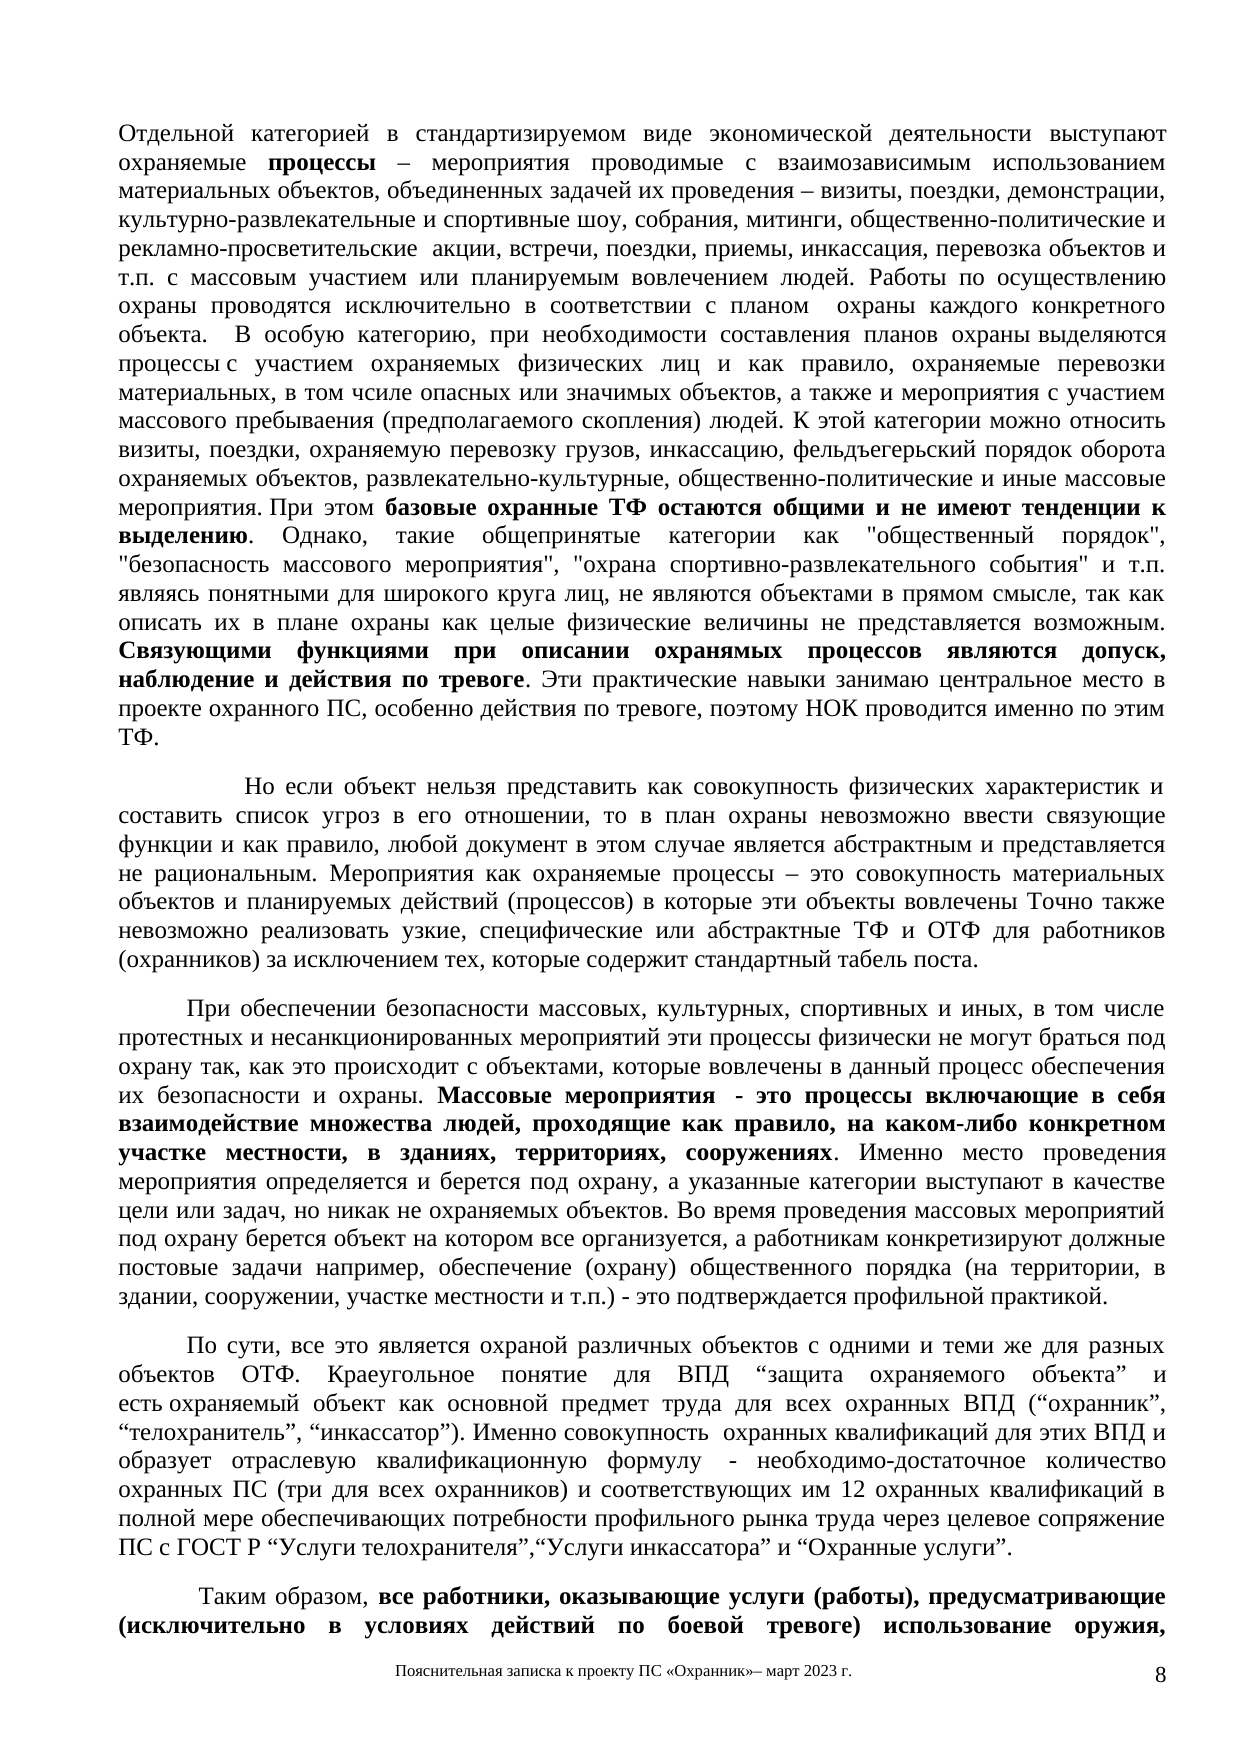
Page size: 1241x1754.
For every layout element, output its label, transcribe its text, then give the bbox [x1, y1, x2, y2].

text Отдельной категорией в стандартизируемом виде экономической деятельности выступают охраняемые процессы – мероприятия проводимые с взаимозависимым использованием материальных объектов, объединенных задачей их проведения – визиты, поездки, демонстрации, культурно-развлекательные и спортивные шоу, собрания, митинги, общественно-политические и рекламно-просветительские акции, встречи, поездки, приемы, инкассация, перевозка объектов и т.п. с массовым участием или планируемым вовлечением людей. Работы по осуществлению охраны проводятся исключительно в соответствии с планом охраны каждого конкретного объекта. В особую категорию, при необходимости составления планов охраны выделяются процессы с участием охраняемых физических лиц и как правило, охраняемые перевозки материальных, в том чсиле опасных или значимых объектов, а также и мероприятия с участием массового пребываения (предполагаемого скопления) людей. К этой категории можно относить визиты, поездки, охраняемую перевозку грузов, инкассацию, фельдъегерьский порядок оборота охраняемых объектов, развлекательно-культурные, общественно-политические и иные массовые мероприятия. При этом базовые охранные ТФ остаются общими и не имеют тенденции к выделению. Однако, такие общепринятые категории как "общественный порядок", "безопасность массового мероприятия", "охрана спортивно-развлекательного события" и т.п. являясь понятными для широкого круга лиц, не являются объектами в прямом смысле, так как описать их в плане охраны как целые физические величины не представляется возможным. Связующими функциями при описании охранямых процессов являются допуск, наблюдение и действия по тревоге. Эти практические навыки занимаю центральное место в проекте охранного ПС, особенно действия по тревоге, поэтому НОК проводится именно по этим ТФ. [118, 118, 1167, 751]
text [118, 1581, 1167, 1639]
text При обеспечении безопасности массовых, культурных, спортивных и иных, в том числе протестных и несанкционированных мероприятий эти процессы физически не могут браться под охрану так, как это происходит с объектами, которые вовлечены в данный процесс обеспечения их безопасности и охраны. Массовые мероприятия - это процессы включающие в себя взаимодействие множества людей, проходящие как правило, на каком-либо конкретном участке местности, в зданиях, территориях, сооружениях. Именно место проведения мероприятия определяется и берется под охрану, а указанные категории выступают в качестве цели или задач, но никак не охраняемых объектов. Во время проведения массовых мероприятий под охрану берется объект на котором все организуется, а работникам конкретизируют должные постовые задачи например, обеспечение (охрану) общественного порядка (на территории, в здании, сооружении, участке местности и т.п.) - это подтверждается профильной практикой. [118, 993, 1167, 1310]
text По сути, все это является охраной различных объектов с одними и теми же для разных объектов ОТФ. Краеугольное понятие для ВПД “защита охраняемого объекта” и есть охраняемый объект как основной предмет труда для всех охранных ВПД (“охранник”, “телохранитель”, “инкассатор”). Именно совокупность охранных квалификаций для этих ВПД и образует отраслевую квалификационную формулу - необходимо-достаточное количество охранных ПС (три для всех охранников) и соответствующих им 12 охранных квалификаций в полной мере обеспечивающих потребности профильного рынка труда через целевое сопряжение ПС с ГОСТ Р “Услуги телохранителя”,“Услуги инкассатора” и “Охранные услуги”. [118, 1331, 1167, 1561]
text Но если объект нельзя представить как совокупность физических характеристик и составить список угроз в его отношении, то в план охраны невозможно ввести связующие функции и как правило, любой документ в этом случае является абстрактным и представляется не рациональным. Мероприятия как охраняемые процессы – это совокупность материальных объектов и планируемых действий (процессов) в которые эти объекты вовлечены Точно также невозможно реализовать узкие, специфические или абстрактные ТФ и ОТФ для работников (охранников) за исключением тех, которые содержит стандартный табель поста. [118, 771, 1167, 973]
